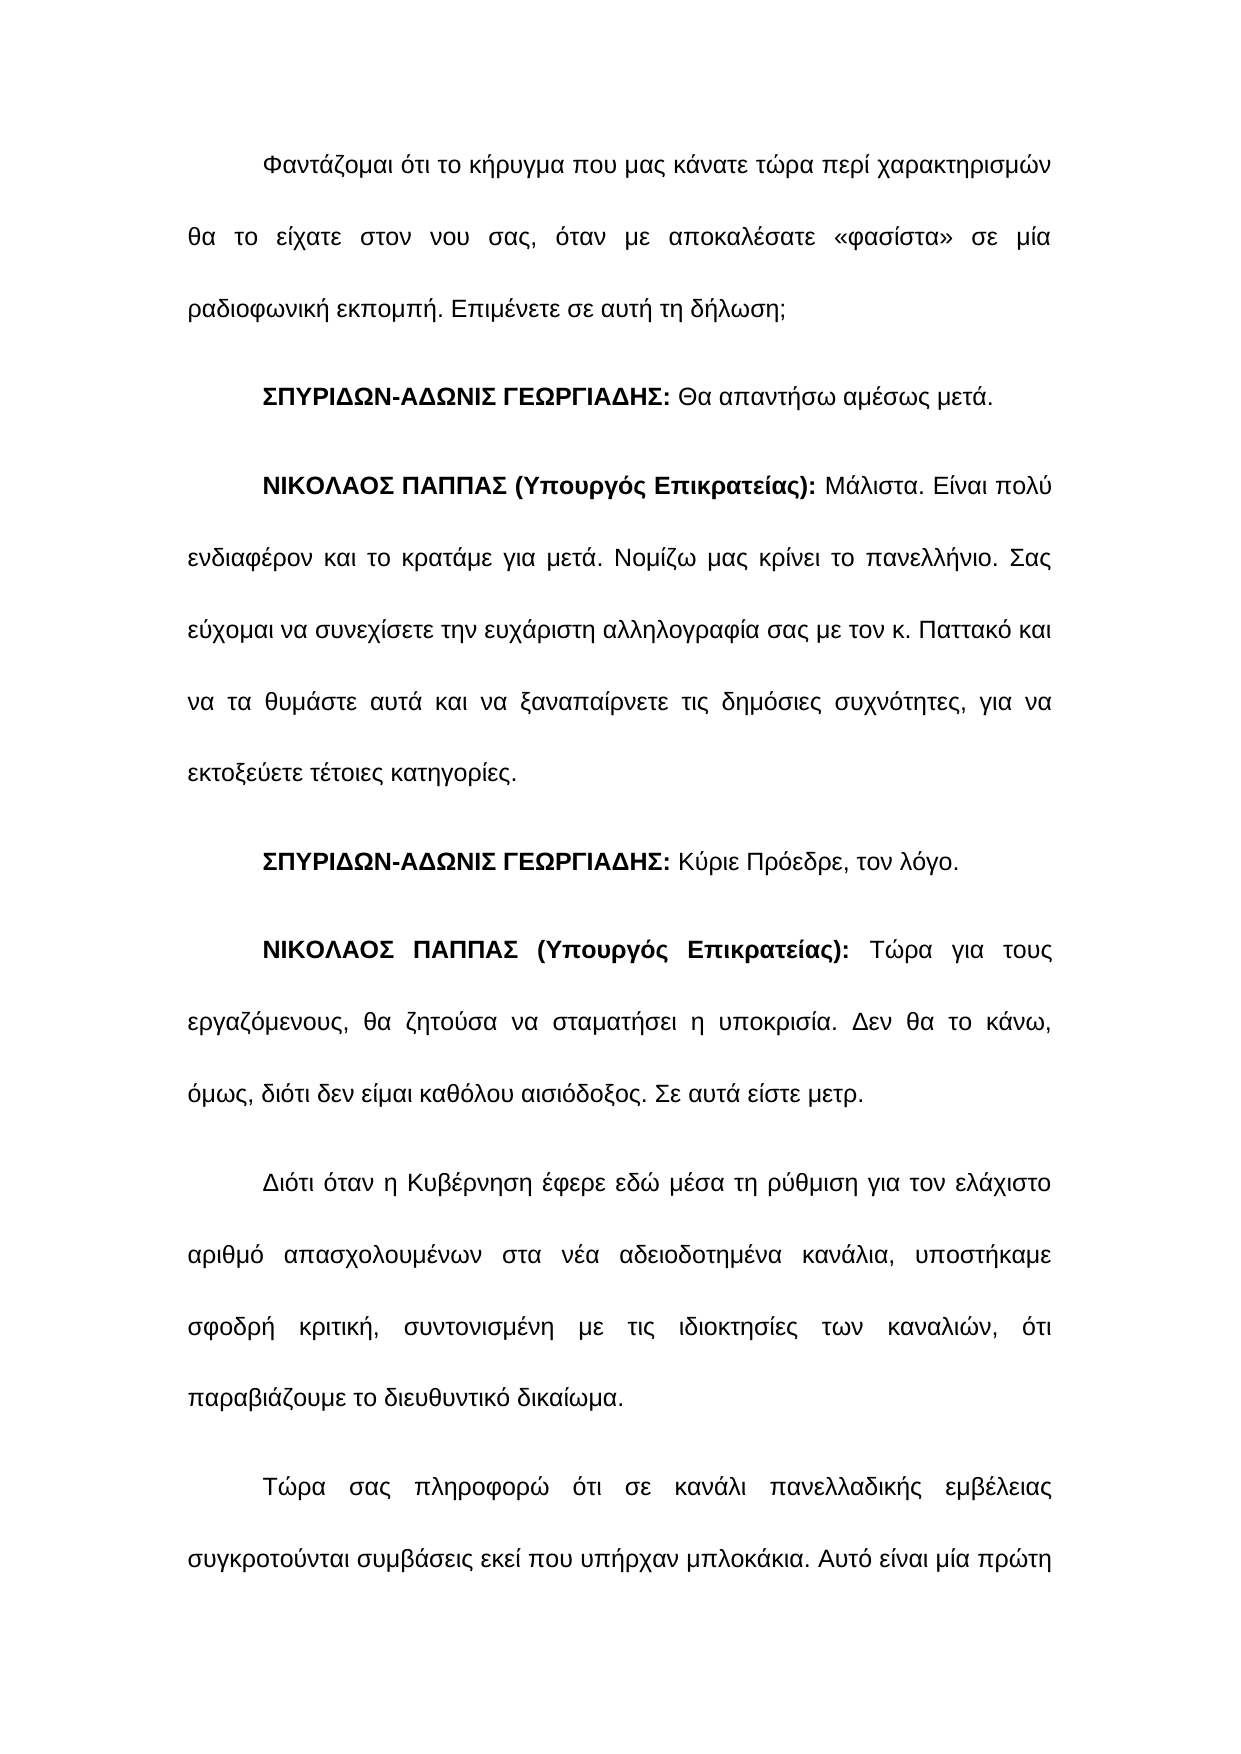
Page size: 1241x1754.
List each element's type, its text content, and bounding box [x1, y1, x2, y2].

text ΝΙΚΟΛΑΟΣ ΠΑΠΠΑΣ (Υπουργός Επικρατείας): Μάλιστα. Είναι πολύ ενδιαφέρον και το κρατάμε για μετά. Νομίζω μας κρίνει το πανελλήνιο. Σας εύχομαι να συνεχίσετε την ευχάριστη αλληλογραφία σας με τον κ. Παττακό και να τα θυμάστε αυτά και να ξαναπαίρνετε τις δημόσιες συχνότητες, για να εκτοξεύετε τέτοιες κατηγορίες. [187, 471, 1053, 787]
text ΣΠΥΡΙΔΩΝ-ΑΔΩΝΙΣ ΓΕΩΡΓΙΑΔΗΣ: Κύριε Πρόεδρε, τον λόγο. [187, 847, 1053, 876]
text Φαντάζομαι ότι το κήρυγμα που μας κάνατε τώρα περί χαρακτηρισμών θα το είχατε στον νου σας, όταν με αποκαλέσατε «φασίστα» σε μία ραδιοφωνική εκπομπή. Επιμένετε σε αυτή τη δήλωση; [187, 150, 1053, 322]
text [187, 1472, 1053, 1572]
text ΝΙΚΟΛΑΟΣ ΠΑΠΠΑΣ (Υπουργός Επικρατείας): Τώρα για τους εργαζόμενους, θα ζητούσα να σταματήσει η υποκρισία. Δεν θα το κάνω, όμως, διότι δεν είμαι καθόλου αισιόδοξος. Σε αυτά είστε μετρ. [187, 935, 1053, 1108]
text ΣΠΥΡΙΔΩΝ-ΑΔΩΝΙΣ ΓΕΩΡΓΙΑΔΗΣ: Θα απαντήσω αμέσως μετά. [187, 382, 1053, 411]
text Διότι όταν η Κυβέρνηση έφερε εδώ μέσα τη ρύθμιση για τον ελάχιστο αριθμό απασχολουμένων στα νέα αδειοδοτημένα κανάλια, υποστήκαμε σφοδρή κριτική, συντονισμένη με τις ιδιοκτησίες των καναλιών, ότι παραβιάζουμε το διευθυντικό δικαίωμα. [187, 1168, 1053, 1412]
